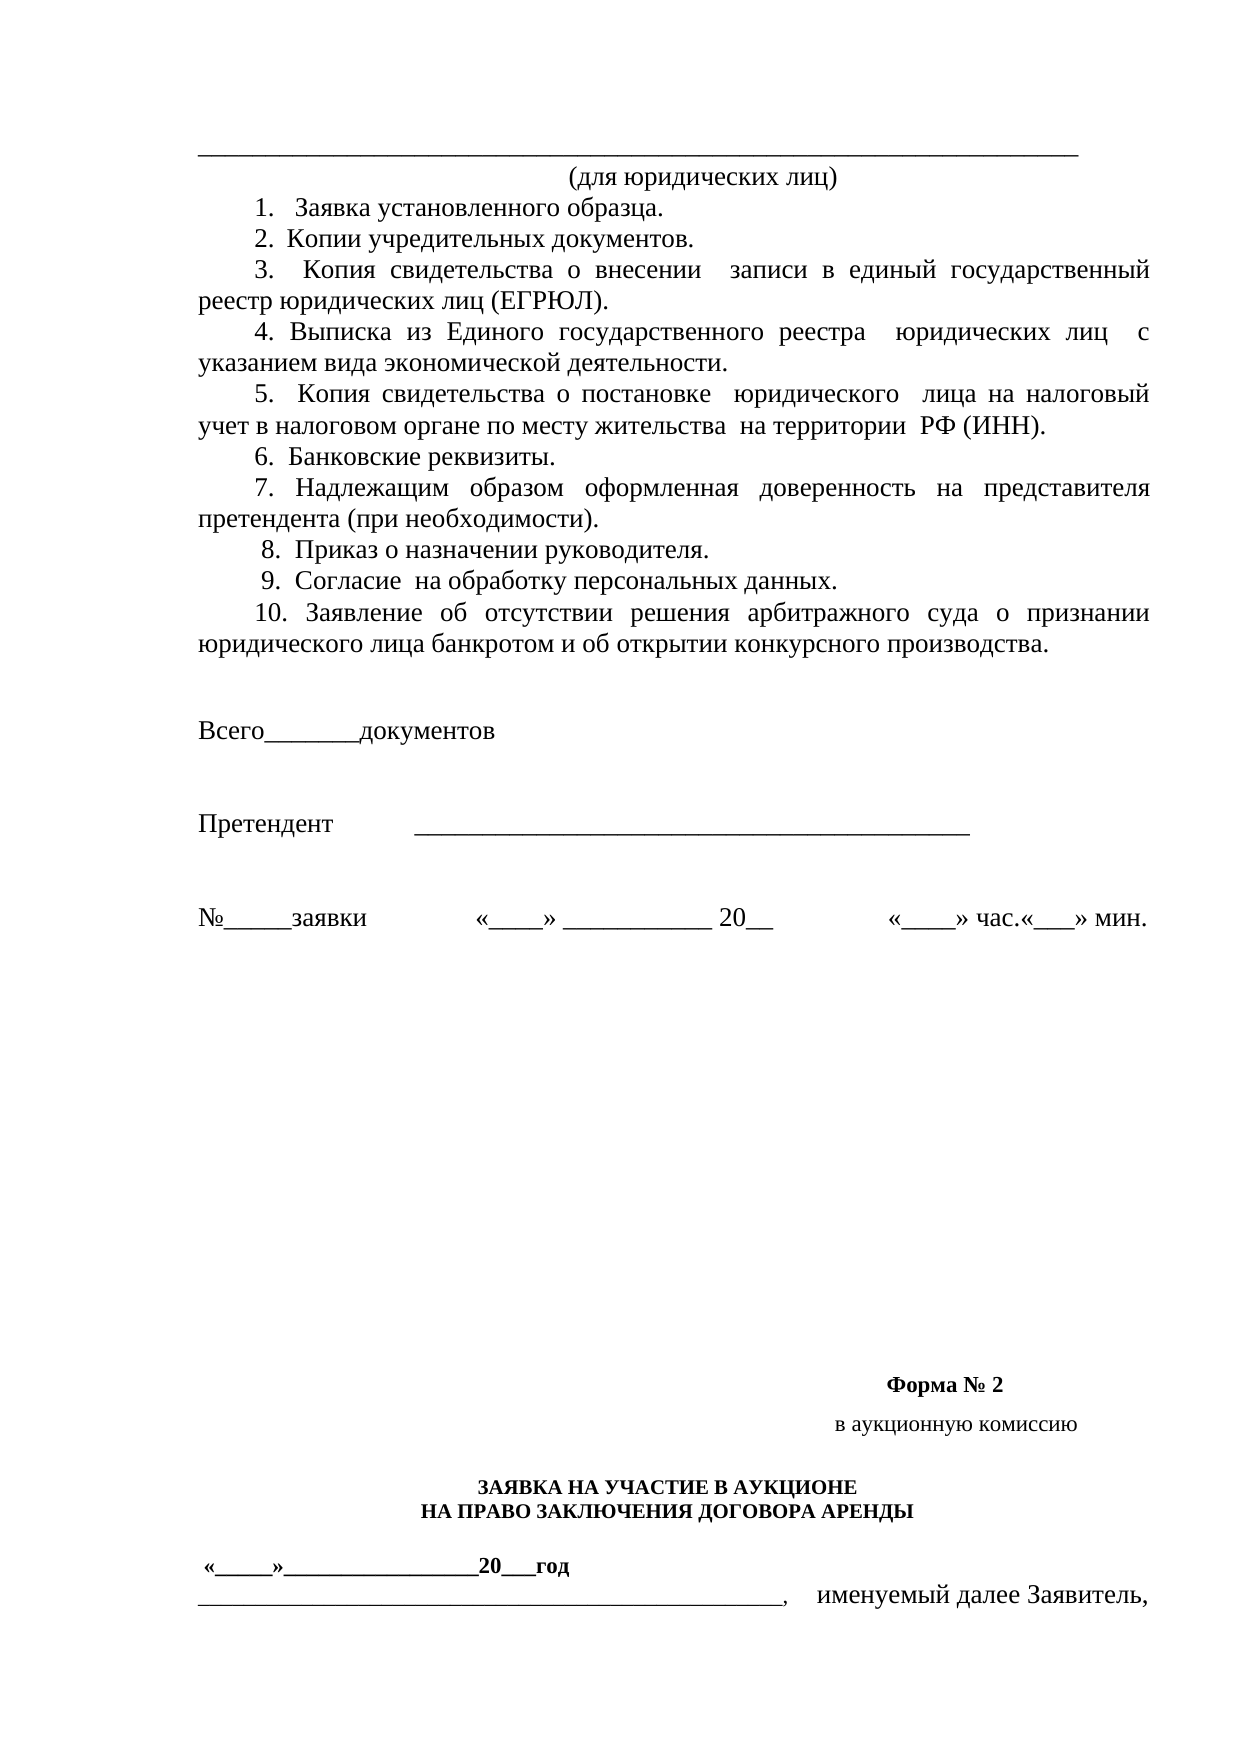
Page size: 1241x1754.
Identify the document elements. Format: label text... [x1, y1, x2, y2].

text 10. Заявление об отсутствии решения арбитражного суда о признании юридического лица банкротом и об открытии конкурсного производства. [198, 596, 1152, 658]
text 4. Выписка из Единого государственного реестра юридических лиц с указанием вида экономической деятельности. [198, 315, 1152, 378]
text Претендент _________________________________________ [198, 807, 1152, 838]
text (для юридических лиц) [198, 159, 1152, 191]
text ___________________________________________________, именуемый далее Заявитель, [198, 1578, 1152, 1609]
text 8. Приказ о назначении руководителя. [198, 533, 1152, 564]
text «_____»_________________20___год [198, 1552, 1152, 1578]
list Копии учредительных документов. [198, 222, 1152, 253]
text _________________________________________________________________ [198, 100, 1152, 159]
text 9. Согласие на обработку персональных данных. [198, 564, 1152, 596]
text НА ПРАВО ЗАКЛЮЧЕНИЯ ДОГОВОРА АРЕНДЫ [183, 1499, 1152, 1523]
text 6. Банковские реквизиты. [198, 440, 1152, 471]
text 1. Заявка установленного образца. [198, 191, 1152, 222]
text в аукционную комиссию [783, 1410, 1152, 1436]
text №_____заявки «____» ___________ 20__ «____» час.«___» мин. [198, 901, 1152, 932]
text 3. Копия свидетельства о внесении записи в единый государственный реестр юридических лиц (ЕГРЮЛ). [198, 253, 1152, 315]
text Всего_______документов [198, 714, 1152, 745]
text 5. Копия свидетельства о постановке юридического лица на налоговый учет в налоговом органе по месту жительства на территории РФ (ИНН). [198, 378, 1152, 440]
subtitle ЗАЯВКА НА УЧАСТИЕ В АУКЦИОНЕ [183, 1475, 1152, 1499]
text Форма № 2 [783, 1371, 1152, 1397]
text 7. Надлежащим образом оформленная доверенность на представителя претендента (при необходимости). [198, 471, 1152, 533]
